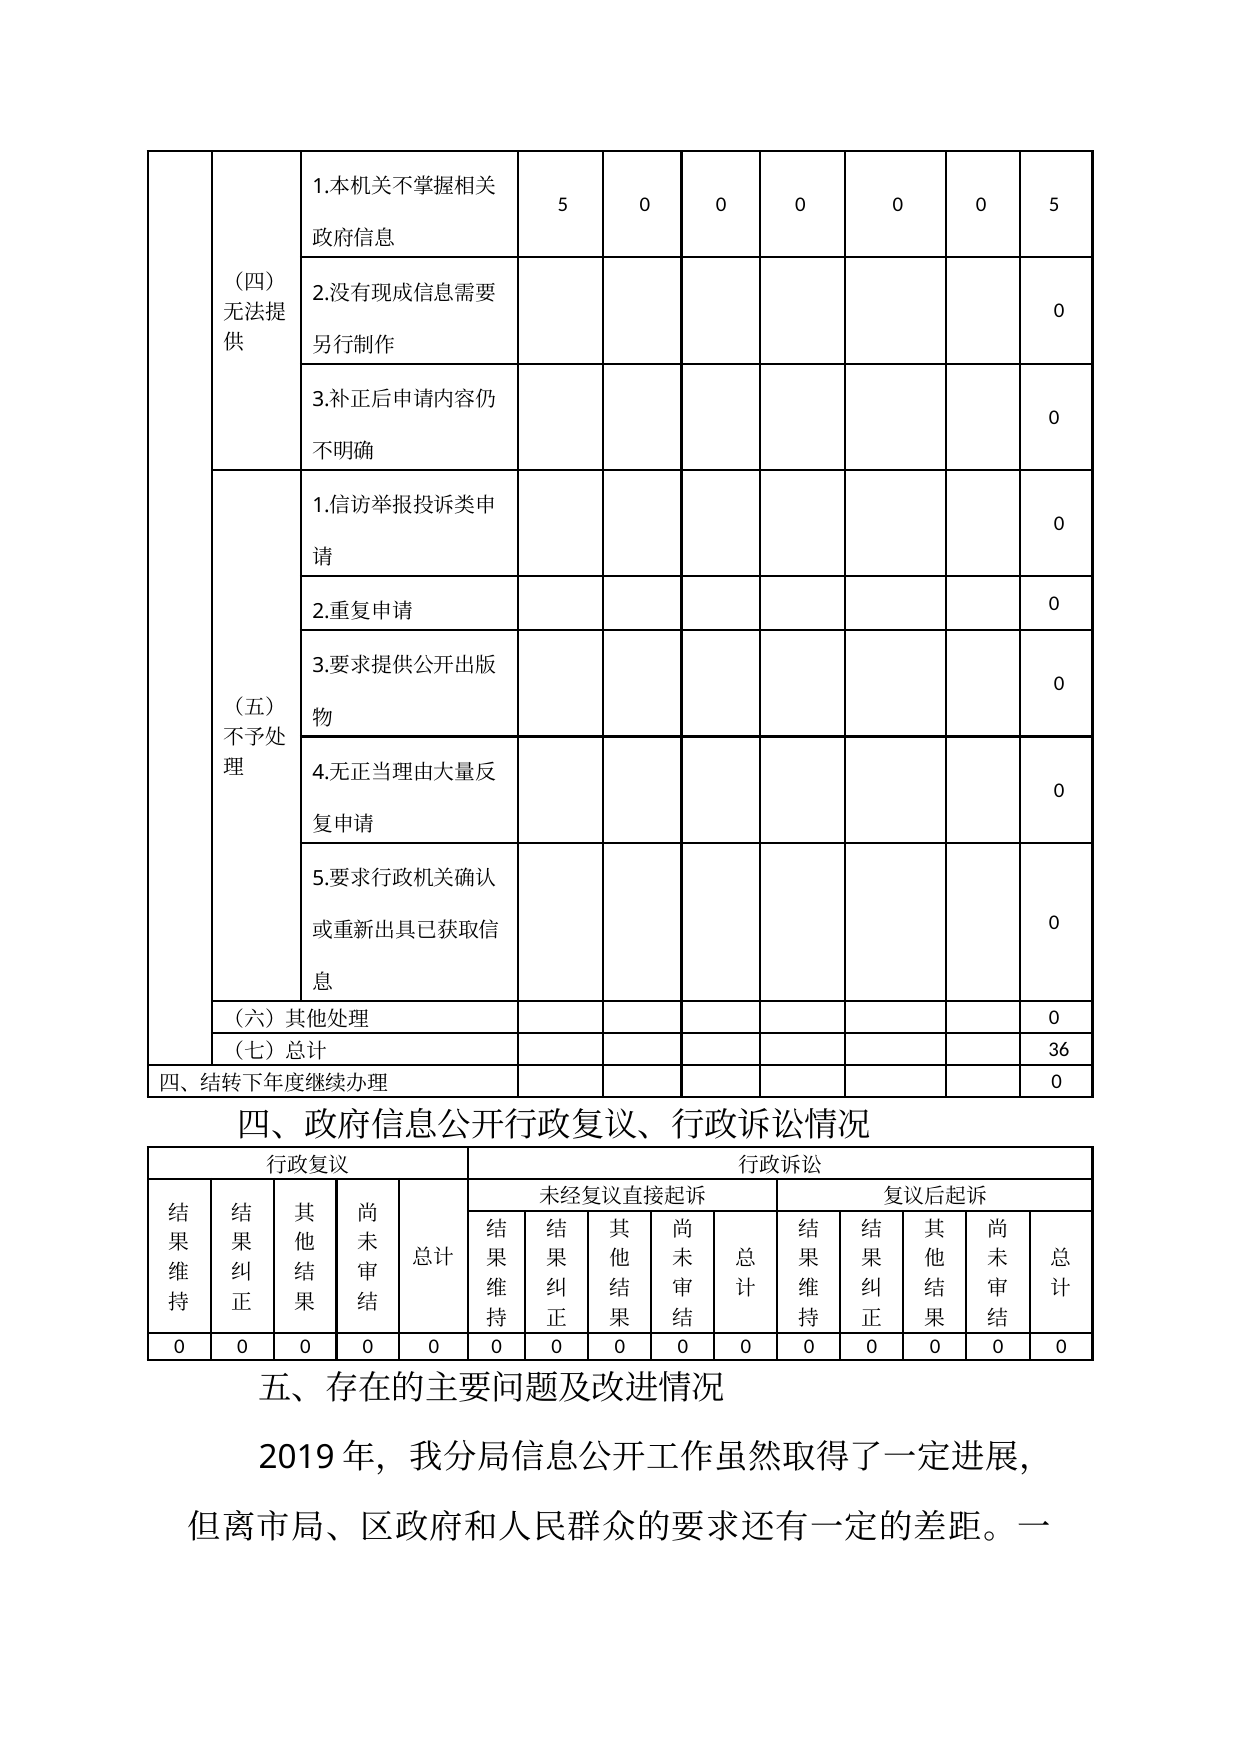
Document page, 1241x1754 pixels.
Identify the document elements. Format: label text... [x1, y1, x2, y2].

table_cell 四、结转下年度继续办理 [149, 1066, 517, 1096]
table_cell [761, 1002, 844, 1032]
table_header 行政诉讼 [469, 1148, 1091, 1178]
table_cell [761, 631, 844, 735]
table_cell 0 [947, 152, 1019, 256]
table_cell [846, 1002, 945, 1032]
table_cell [947, 258, 1019, 362]
table_cell [846, 1034, 945, 1064]
table_cell [761, 258, 844, 362]
table_cell 0 [1021, 738, 1091, 842]
table_cell [604, 738, 680, 842]
table_cell 总计 [1031, 1212, 1091, 1332]
table_cell [846, 258, 945, 362]
table_cell 36 [1021, 1034, 1091, 1064]
table_cell 0 [1031, 1334, 1091, 1359]
table_cell [519, 1034, 602, 1064]
table_cell [519, 844, 602, 1000]
table_cell 0 [683, 152, 759, 256]
table_cell [519, 1066, 602, 1096]
table_cell 其他结果 [589, 1212, 650, 1332]
table_cell 结果纠正 [841, 1212, 902, 1332]
table_cell [947, 577, 1019, 629]
table_cell [947, 1066, 1019, 1096]
table_cell 1.信访举报投诉类申请 [302, 471, 517, 575]
table_cell 0 [1021, 631, 1091, 735]
table_cell 0 [604, 152, 680, 256]
table_cell 0 [1021, 471, 1091, 575]
table_cell [519, 631, 602, 735]
table_cell [846, 1066, 945, 1096]
table_cell [846, 631, 945, 735]
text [187, 1431, 1053, 1548]
table_cell [604, 577, 680, 629]
table_cell [846, 577, 945, 629]
table_cell [683, 1066, 759, 1096]
table_cell [683, 471, 759, 575]
table_cell 尚未审结 [338, 1180, 398, 1332]
table_cell 0 [1021, 365, 1091, 469]
table_cell 总计 [715, 1212, 776, 1332]
table_cell 2.没有现成信息需要另行制作 [302, 258, 517, 362]
table_cell 3.补正后申请内容仍不明确 [302, 365, 517, 469]
text 五、存在的主要问题及改进情况 [187, 1361, 1053, 1409]
table_cell 尚未审结 [967, 1212, 1029, 1332]
text 四、政府信息公开行政复议、行政诉讼情况 [187, 1098, 1053, 1146]
table_cell [519, 1002, 602, 1032]
table_cell [604, 844, 680, 1000]
table_cell [683, 1002, 759, 1032]
table_cell 5.要求行政机关确认或重新出具已获取信息 [302, 844, 517, 1000]
table_cell [846, 844, 945, 1000]
table_cell 其他结果 [275, 1180, 335, 1332]
table_cell [947, 365, 1019, 469]
table_cell 其他结果 [904, 1212, 965, 1332]
table_cell [604, 258, 680, 362]
table_cell [761, 1066, 844, 1096]
table_cell 0 [526, 1334, 587, 1359]
table_cell [519, 738, 602, 842]
table_cell （七）总计 [213, 1034, 517, 1064]
table_cell [604, 365, 680, 469]
table_cell （四）无法提供 [213, 152, 300, 469]
table_cell [947, 471, 1019, 575]
table_cell [683, 1034, 759, 1064]
table_cell [761, 1034, 844, 1064]
table_cell 结果维持 [778, 1212, 839, 1332]
table_header 行政复议 [149, 1148, 467, 1178]
table_cell [683, 631, 759, 735]
table_cell 2.重复申请 [302, 577, 517, 629]
table_cell 未经复议直接起诉 [469, 1180, 776, 1210]
table_cell 5 [519, 152, 602, 256]
table_cell 结果纠正 [212, 1180, 273, 1332]
table_cell [519, 258, 602, 362]
table_cell [761, 365, 844, 469]
table_cell 0 [1021, 844, 1091, 1000]
table_cell （五）不予处理 [213, 471, 300, 1000]
table_cell [604, 471, 680, 575]
table_cell 4.无正当理由大量反复申请 [302, 738, 517, 842]
table_cell 0 [212, 1334, 273, 1359]
table_cell 尚未审结 [652, 1212, 713, 1332]
table_cell [683, 577, 759, 629]
table_cell [846, 365, 945, 469]
table_cell [761, 844, 844, 1000]
table_cell [604, 631, 680, 735]
table_cell [604, 1066, 680, 1096]
table_cell 5 [1021, 152, 1091, 256]
table_cell 1.本机关不掌握相关政府信息 [302, 152, 517, 256]
table_cell 0 [1021, 1066, 1091, 1096]
table_cell [846, 738, 945, 842]
table_cell 0 [1021, 258, 1091, 362]
table_cell （六）其他处理 [213, 1002, 517, 1032]
table_cell [947, 1034, 1019, 1064]
table_cell 结果纠正 [526, 1212, 587, 1332]
table_cell [519, 577, 602, 629]
table_cell 0 [846, 152, 945, 256]
table_cell [947, 1002, 1019, 1032]
table_cell 0 [400, 1334, 467, 1359]
table_cell [683, 365, 759, 469]
table_cell [947, 844, 1019, 1000]
table_cell [947, 631, 1019, 735]
table_cell 结果维持 [469, 1212, 524, 1332]
table_cell [604, 1002, 680, 1032]
table_cell 0 [1021, 577, 1091, 629]
table_cell [846, 471, 945, 575]
table_cell 0 [589, 1334, 650, 1359]
table_cell [761, 577, 844, 629]
table_cell [683, 844, 759, 1000]
table_cell 0 [1021, 1002, 1091, 1032]
table_cell [761, 471, 844, 575]
table_cell [519, 471, 602, 575]
table_cell 0 [904, 1334, 965, 1359]
table_cell 0 [469, 1334, 524, 1359]
table_cell 复议后起诉 [778, 1180, 1091, 1210]
table_cell [683, 738, 759, 842]
table_cell [761, 738, 844, 842]
table_cell 总计 [400, 1180, 467, 1332]
table_cell [683, 258, 759, 362]
table_cell 0 [761, 152, 844, 256]
table_cell [604, 1034, 680, 1064]
table_cell 0 [841, 1334, 902, 1359]
table_cell 结果维持 [149, 1180, 210, 1332]
table_cell [519, 365, 602, 469]
table_cell 0 [967, 1334, 1029, 1359]
table_cell [947, 738, 1019, 842]
table_cell 0 [275, 1334, 335, 1359]
table_cell 3.要求提供公开出版物 [302, 631, 517, 735]
table_cell 0 [149, 1334, 210, 1359]
table_cell 0 [652, 1334, 713, 1359]
table_cell 0 [338, 1334, 398, 1359]
table_cell 0 [778, 1334, 839, 1359]
table_cell 0 [715, 1334, 776, 1359]
